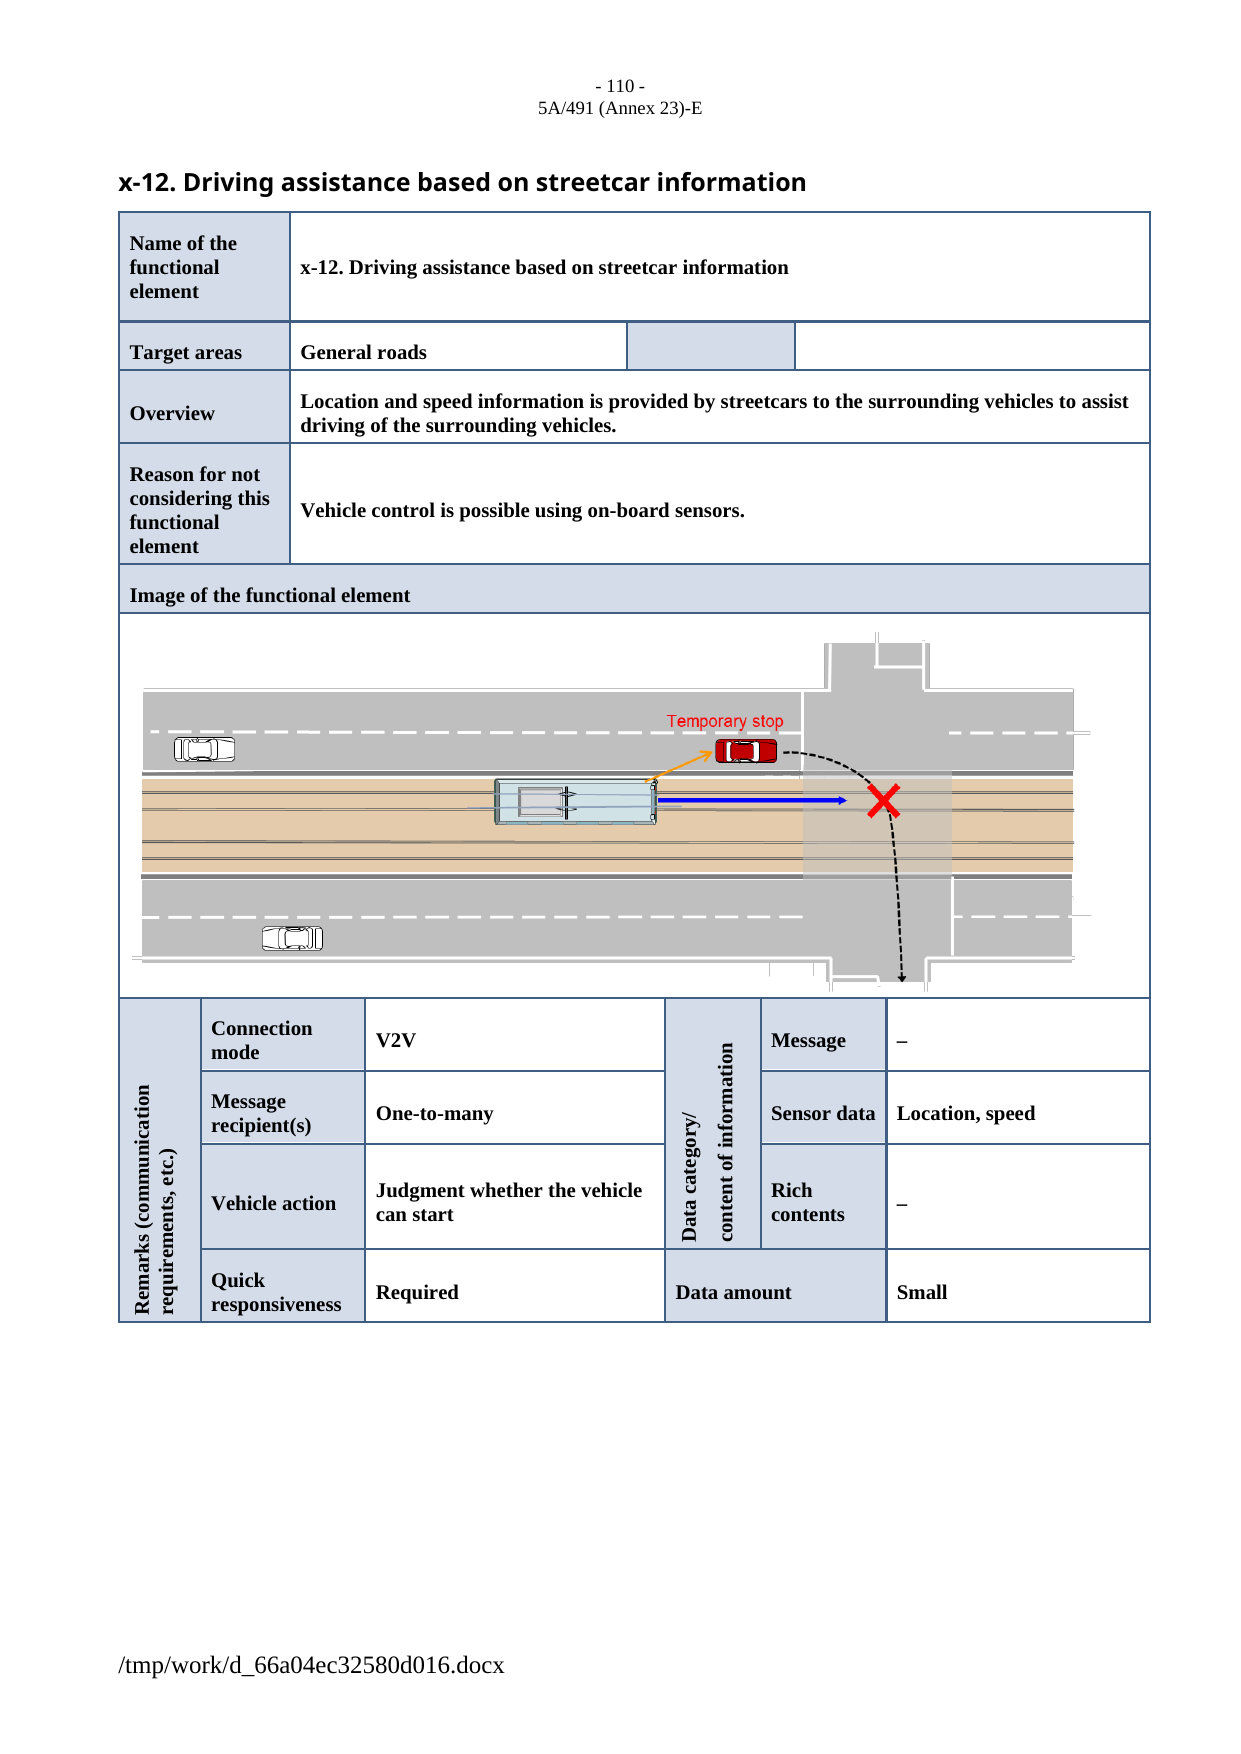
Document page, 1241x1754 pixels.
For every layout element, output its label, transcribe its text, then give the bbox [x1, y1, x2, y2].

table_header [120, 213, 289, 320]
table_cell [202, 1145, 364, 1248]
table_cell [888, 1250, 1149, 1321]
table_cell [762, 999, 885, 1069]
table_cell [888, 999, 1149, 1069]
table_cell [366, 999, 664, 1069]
picture [129, 630, 1101, 992]
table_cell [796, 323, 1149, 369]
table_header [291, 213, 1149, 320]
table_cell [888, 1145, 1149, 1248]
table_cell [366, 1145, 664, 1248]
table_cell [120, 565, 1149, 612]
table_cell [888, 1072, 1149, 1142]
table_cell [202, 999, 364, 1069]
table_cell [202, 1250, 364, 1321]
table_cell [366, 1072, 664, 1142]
subtitle x-12. Driving assistance based on streetcar information [118, 164, 1122, 198]
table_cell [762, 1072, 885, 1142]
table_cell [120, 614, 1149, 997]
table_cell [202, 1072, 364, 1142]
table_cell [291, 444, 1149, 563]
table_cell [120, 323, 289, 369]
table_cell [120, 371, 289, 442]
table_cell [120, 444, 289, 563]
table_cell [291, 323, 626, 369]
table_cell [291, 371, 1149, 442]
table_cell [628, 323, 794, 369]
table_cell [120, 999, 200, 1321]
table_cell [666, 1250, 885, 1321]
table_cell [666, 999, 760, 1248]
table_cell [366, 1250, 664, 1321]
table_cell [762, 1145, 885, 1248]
